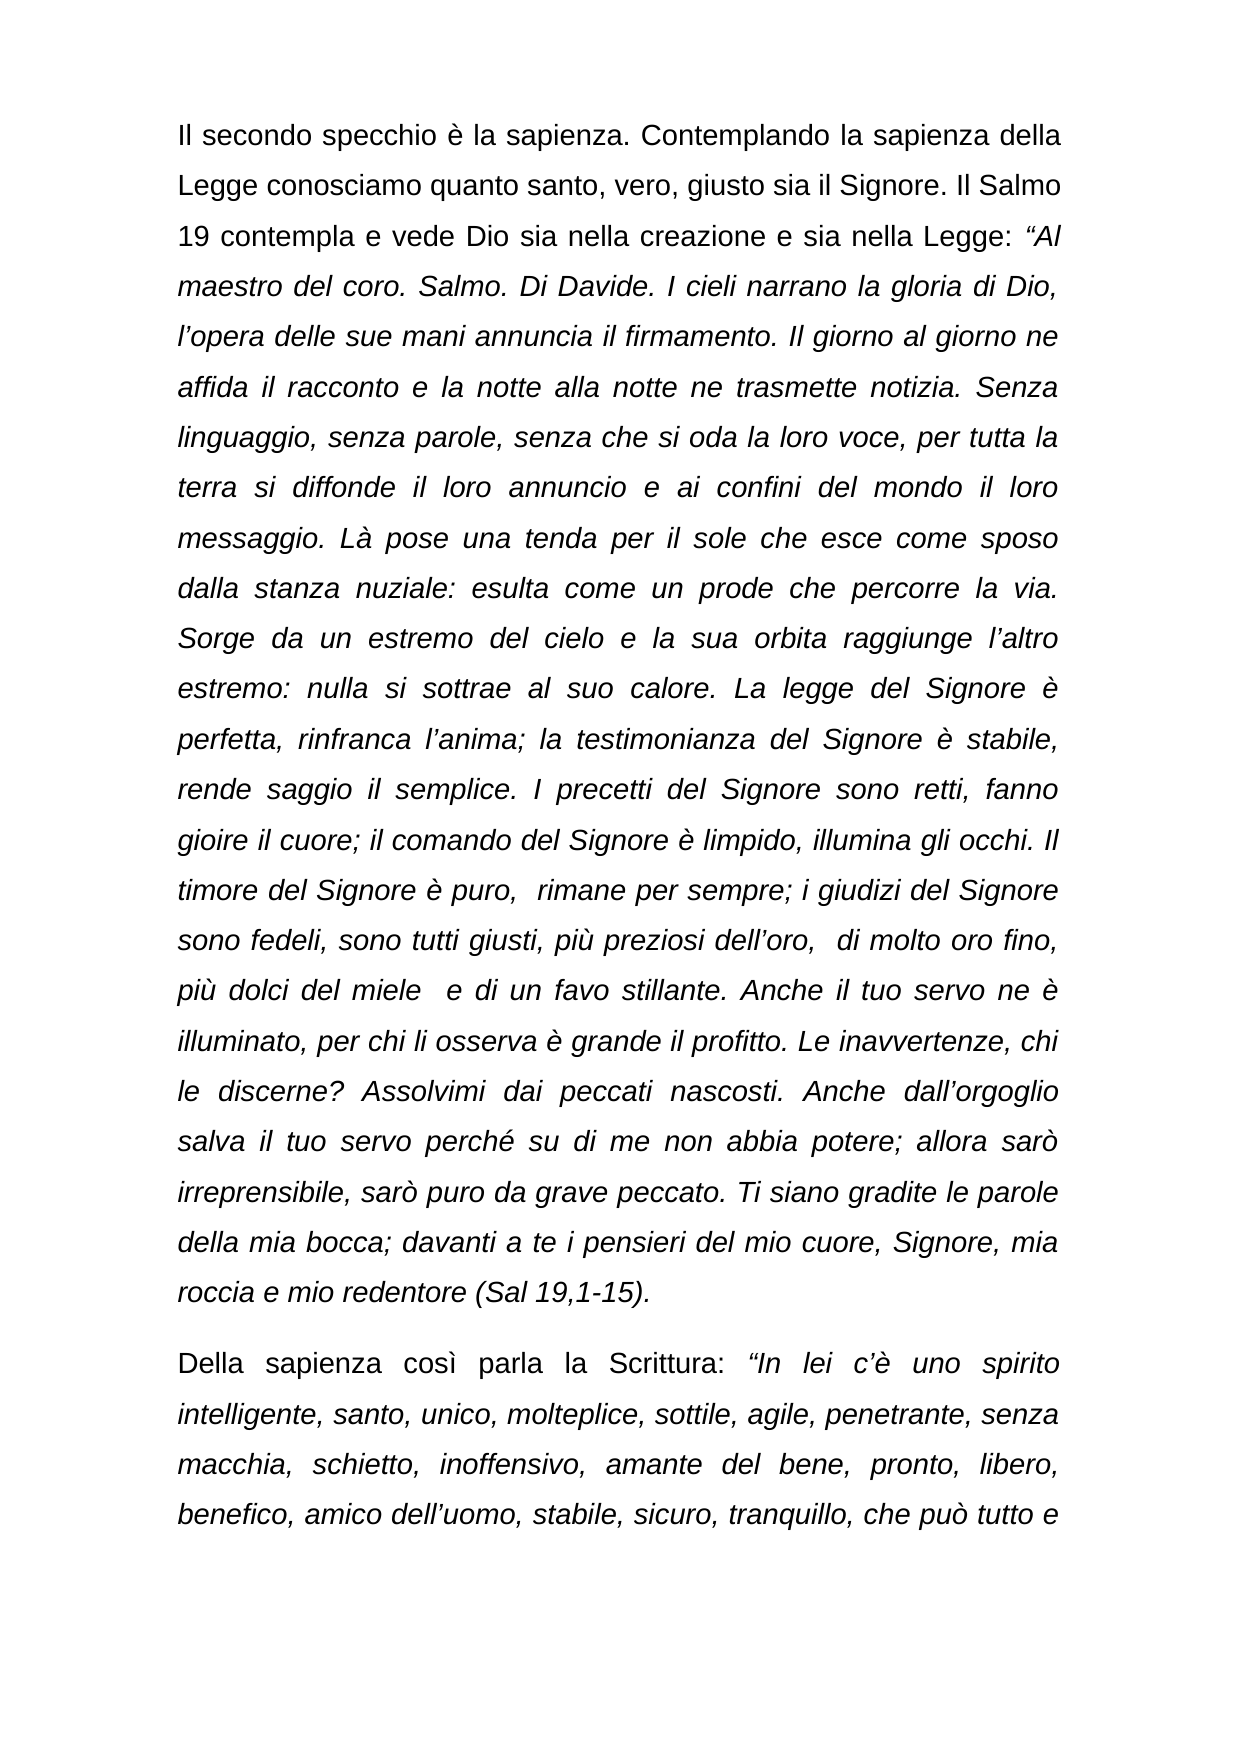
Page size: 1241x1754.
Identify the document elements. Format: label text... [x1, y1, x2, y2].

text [177, 1346, 1063, 1531]
text Il secondo specchio è la sapienza. Contemplando la sapienza della Legge conosciamo quanto santo, vero, giusto sia il Signore. Il Salmo 19 contempla e vede Dio sia nella creazione e sia nella Legge: “Al maestro del coro. Salmo. Di Davide. I cieli narrano la gloria di Dio, l’opera delle sue mani annuncia il firmamento. Il giorno al giorno ne affida il racconto e la notte alla notte ne trasmette notizia. Senza linguaggio, senza parole, senza che si oda la loro voce, per tutta la terra si diffonde il loro annuncio e ai confini del mondo il loro messaggio. Là pose una tenda per il sole che esce come sposo dalla stanza nuziale: esulta come un prode che percorre la via. Sorge da un estremo del cielo e la sua orbita raggiunge l’altro estremo: nulla si sottrae al suo calore. La legge del Signore è perfetta, rinfranca l’anima; la testimonianza del Signore è stabile, rende saggio il semplice. I precetti del Signore sono retti, fanno gioire il cuore; il comando del Signore è limpido, illumina gli occhi. Il timore del Signore è puro, rimane per sempre; i giudizi del Signore sono fedeli, sono tutti giusti, più preziosi dell’oro, di molto oro fino, più dolci del miele e di un favo stillante. Anche il tuo servo ne è illuminato, per chi li osserva è grande il profitto. Le inavvertenze, chi le discerne? Assolvimi dai peccati nascosti. Anche dall’orgoglio salva il tuo servo perché su di me non abbia potere; allora sarò irreprensibile, sarò puro da grave peccato. Ti siano gradite le parole della mia bocca; davanti a te i pensieri del mio cuore, Signore, mia roccia e mio redentore (Sal 19,1-15). [177, 118, 1063, 1309]
